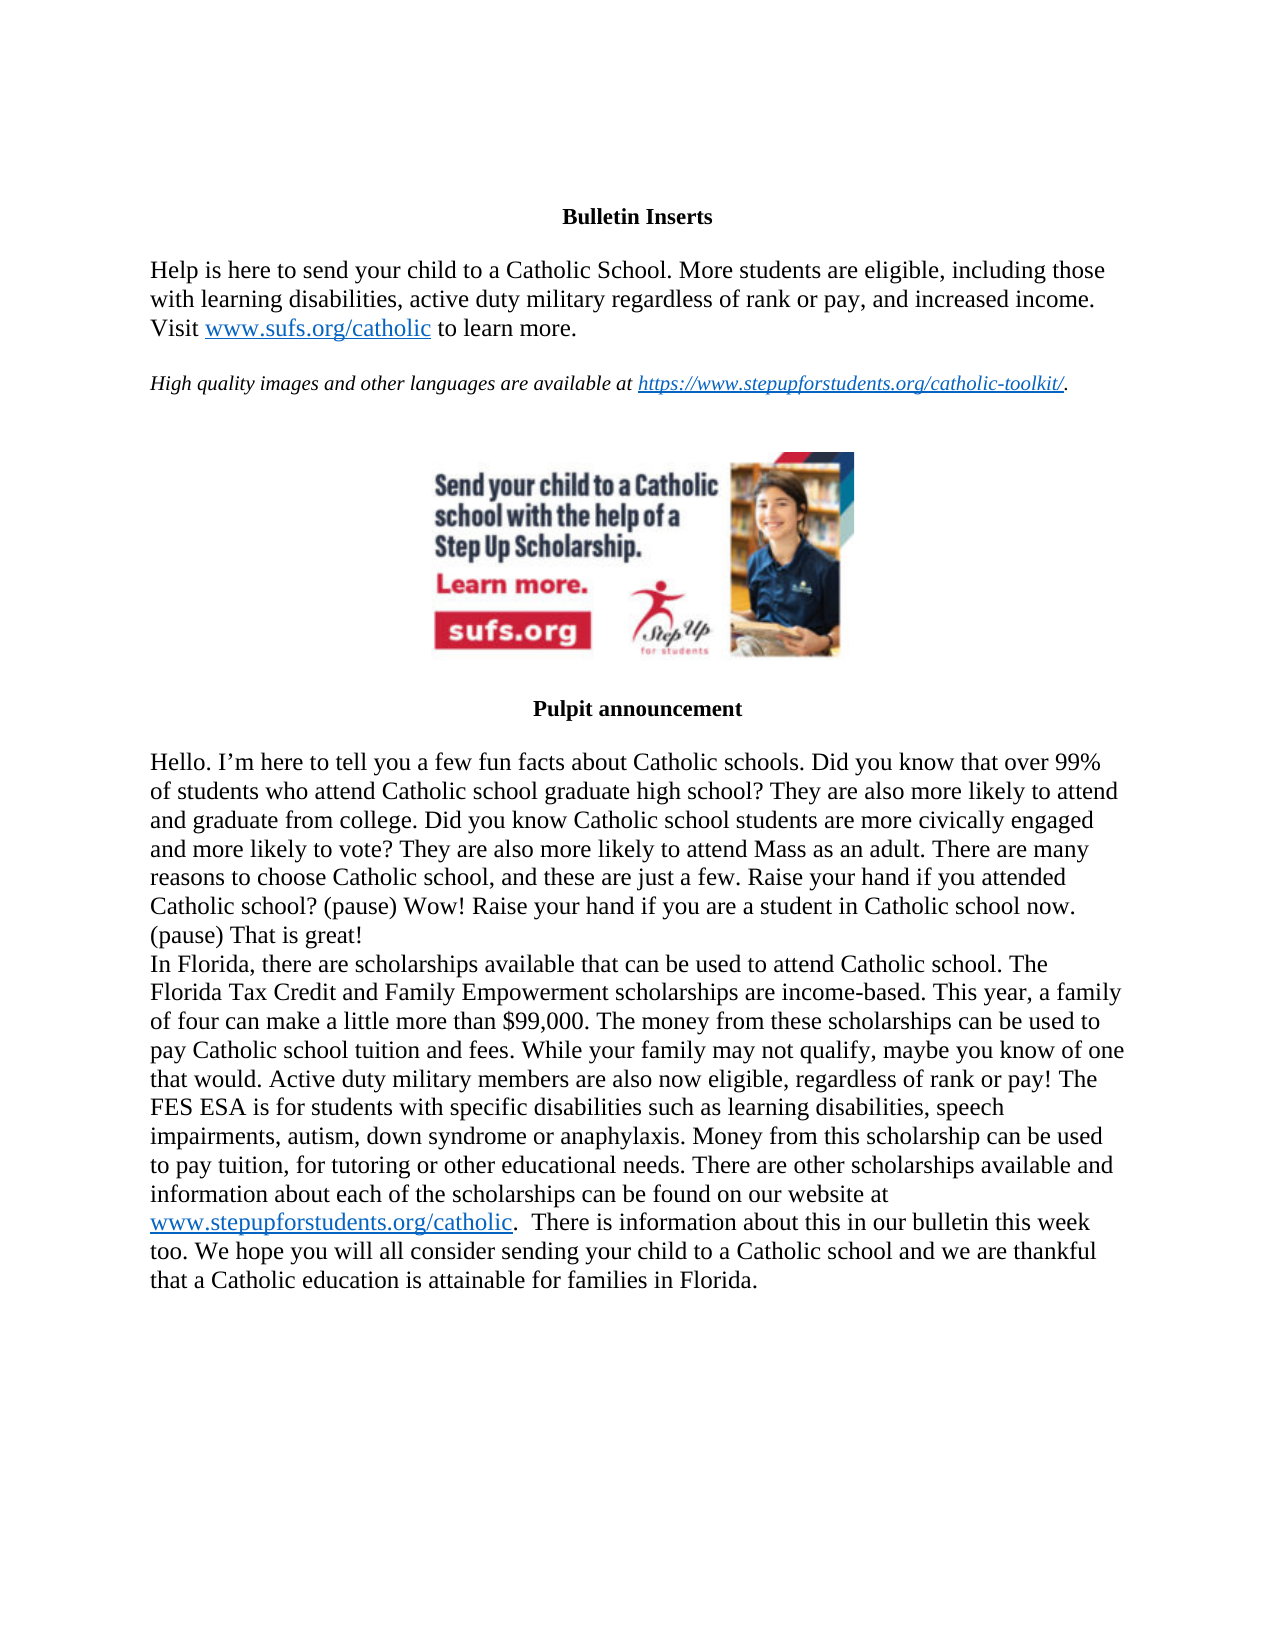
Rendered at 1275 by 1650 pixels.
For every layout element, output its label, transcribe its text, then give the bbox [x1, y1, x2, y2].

text Hello. I’m here to tell you a few fun facts about Catholic schools. Did you know that over 99% of students who attend Catholic school graduate high school? They are also more likely to attend and graduate from college. Did you know Catholic school students are more civically engaged and more likely to vote? They are also more likely to attend Mass as an adult. There are many reasons to choose Catholic school, and these are just a few. Raise your hand if you attended Catholic school? (pause) Wow! Raise your hand if you are a student in Catholic school now. (pause) That is great! [150, 747, 1125, 949]
picture [420, 452, 855, 669]
text Help is here to send your child to a Catholic School. More students are eligible, including those with learning disabilities, active duty military regardless of rank or pay, and increased income. Visit www.sufs.org/catholic to learn more. [150, 255, 1125, 342]
text High quality images and other languages are available at https://www.stepupforstudents.org/catholic-toolkit/. [150, 370, 1125, 394]
text Bulletin Inserts [150, 203, 1125, 229]
text In Florida, there are scholarships available that can be used to attend Catholic school. The Florida Tax Credit and Family Empowerment scholarships are income-based. This year, a family of four can make a little more than $99,000. The money from these scholarships can be used to pay Catholic school tuition and fees. While your family may not qualify, maybe you know of one that would. Active duty military members are also now eligible, regardless of rank or pay! The FES ESA is for students with specific disabilities such as learning disabilities, speech impairments, autism, down syndrome or anaphylaxis. Money from this scholarship can be used to pay tuition, for tutoring or other educational needs. There are other scholarships available and information about each of the scholarships can be found on our website at www.stepupforstudents.org/catholic. There is information about this in our bulletin this week too. We hope you will all consider sending your child to a Catholic school and we are thankful that a Catholic education is attainable for families in Florida. [150, 949, 1125, 1294]
text Pulpit announcement [150, 695, 1125, 721]
